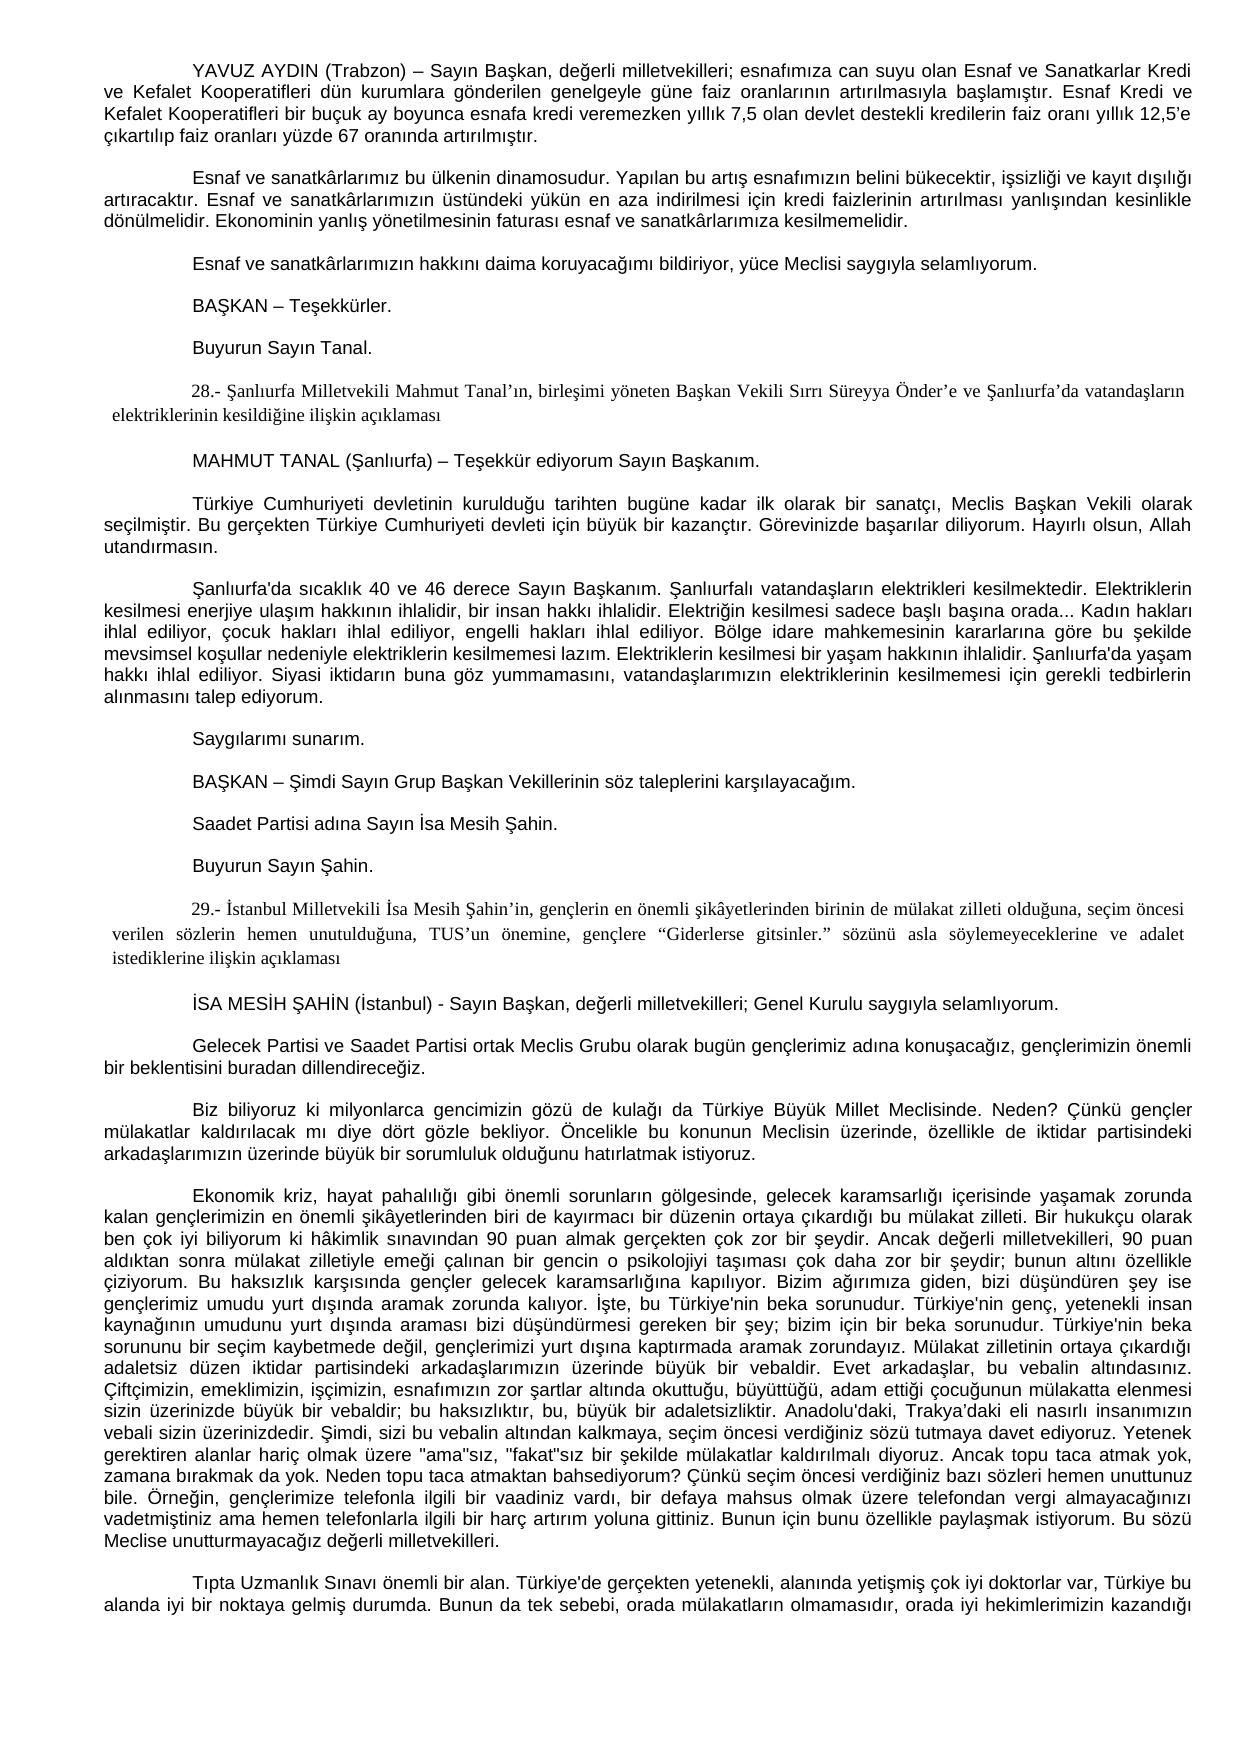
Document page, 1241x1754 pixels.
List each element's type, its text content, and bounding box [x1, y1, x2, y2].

text İSA MESİH ŞAHİN (İstanbul) - Sayın Başkan, değerli milletvekilleri; Genel Kurulu saygıyla selamlıyorum. [103, 993, 1193, 1014]
text Esnaf ve sanatkârlarımız bu ülkenin dinamosudur. Yapılan bu artış esnafımızın belini bükecektir, işsizliği ve kayıt dışılığı artıracaktır. Esnaf ve sanatkârlarımızın üstündeki yükün en aza indirilmesi için kredi faizlerinin artırılması yanlışından kesinlikle dönülmelidir. Ekonominin yanlış yönetilmesinin faturası esnaf ve sanatkârlarımıza kesilmemelidir. [103, 167, 1193, 231]
text YAVUZ AYDIN (Trabzon) – Sayın Başkan, değerli milletvekilleri; esnafımıza can suyu olan Esnaf ve Sanatkarlar Kredi ve Kefalet Kooperatifleri dün kurumlara gönderilen genelgeyle güne faiz oranlarının artırılmasıyla başlamıştır. Esnaf Kredi ve Kefalet Kooperatifleri bir buçuk ay boyunca esnafa kredi veremezken yıllık 7,5 olan devlet destekli kredilerin faiz oranı yıllık 12,5’e çıkartılıp faiz oranları yüzde 67 oranında artırılmıştır. [103, 60, 1193, 146]
text Şanlıurfa'da sıcaklık 40 ve 46 derece Sayın Başkanım. Şanlıurfalı vatandaşların elektrikleri kesilmektedir. Elektriklerin kesilmesi enerjiye ulaşım hakkının ihlalidir, bir insan hakkı ihlalidir. Elektriğin kesilmesi sadece başlı başına orada... Kadın hakları ihlal ediliyor, çocuk hakları ihlal ediliyor, engelli hakları ihlal ediliyor. Bölge idare mahkemesinin kararlarına göre bu şekilde mevsimsel koşullar nedeniyle elektriklerin kesilmemesi lazım. Elektriklerin kesilmesi bir yaşam hakkının ihlalidir. Şanlıurfa'da yaşam hakkı ihlal ediliyor. Siyasi iktidarın buna göz yummamasını, vatandaşlarımızın elektriklerinin kesilmemesi için gerekli tedbirlerin alınmasını talep ediyorum. [103, 578, 1193, 707]
text Gelecek Partisi ve Saadet Partisi ortak Meclis Grubu olarak bugün gençlerimiz adına konuşacağız, gençlerimizin önemli bir beklentisini buradan dillendireceğiz. [103, 1035, 1193, 1078]
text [103, 1572, 1193, 1615]
text Saygılarımı sunarım. [103, 728, 1193, 749]
text Türkiye Cumhuriyeti devletinin kurulduğu tarihten bugüne kadar ilk olarak bir sanatçı, Meclis Başkan Vekili olarak seçilmiştir. Bu gerçekten Türkiye Cumhuriyeti devleti için büyük bir kazançtır. Görevinizde başarılar diliyorum. Hayırlı olsun, Allah utandırmasın. [103, 492, 1193, 557]
text 28.- Şanlıurfa Milletvekili Mahmut Tanal’ın, birleşimi yöneten Başkan Vekili Sırrı Süreyya Önder’e ve Şanlıurfa’da vatandaşların elektriklerinin kesildiğine ilişkin açıklaması [112, 379, 1187, 426]
text Esnaf ve sanatkârlarımızın hakkını daima koruyacağımı bildiriyor, yüce Meclisi saygıyla selamlıyorum. [103, 252, 1193, 274]
text Saadet Partisi adına Sayın İsa Mesih Şahin. [103, 813, 1193, 834]
text BAŞKAN – Teşekkürler. [103, 295, 1193, 316]
text 29.- İstanbul Milletvekili İsa Mesih Şahin’in, gençlerin en önemli şikâyetlerinden birinin de mülakat zilleti olduğuna, seçim öncesi verilen sözlerin hemen unutulduğuna, TUS’un önemine, gençlere “Giderlerse gitsinler.” sözünü asla söylemeyeceklerine ve adalet istediklerine ilişkin açıklaması [112, 898, 1187, 969]
text Buyurun Sayın Şahin. [103, 855, 1193, 877]
text Ekonomik kriz, hayat pahalılığı gibi önemli sorunların gölgesinde, gelecek karamsarlığı içerisinde yaşamak zorunda kalan gençlerimizin en önemli şikâyetlerinden biri de kayırmacı bir düzenin ortaya çıkardığı bu mülakat zilleti. Bir hukukçu olarak ben çok iyi biliyorum ki hâkimlik sınavından 90 puan almak gerçekten çok zor bir şeydir. Ancak değerli milletvekilleri, 90 puan aldıktan sonra mülakat zilletiyle emeği çalınan bir gencin o psikolojiyi taşıması çok daha zor bir şeydir; bunun altını özellikle çiziyorum. Bu haksızlık karşısında gençler gelecek karamsarlığına kapılıyor. Bizim ağırımıza giden, bizi düşündüren şey ise gençlerimiz umudu yurt dışında aramak zorunda kalıyor. İşte, bu Türkiye'nin beka sorunudur. Türkiye'nin genç, yetenekli insan kaynağının umudunu yurt dışında araması bizi düşündürmesi gereken bir şey; bizim için bir beka sorunudur. Türkiye'nin beka sorununu bir seçim kaybetmede değil, gençlerimizi yurt dışına kaptırmada aramak zorundayız. Mülakat zilletinin ortaya çıkardığı adaletsiz düzen iktidar partisindeki arkadaşlarımızın üzerinde büyük bir vebaldir. Evet arkadaşlar, bu vebalin altındasınız. Çiftçimizin, emeklimizin, işçimizin, esnafımızın zor şartlar altında okuttuğu, büyüttüğü, adam ettiği çocuğunun mülakatta elenmesi sizin üzerinizde büyük bir vebaldir; bu haksızlıktır, bu, büyük bir adaletsizliktir. Anadolu'daki, Trakya’daki eli nasırlı insanımızın vebali sizin üzerinizdedir. Şimdi, sizi bu vebalin altından kalkmaya, seçim öncesi verdiğiniz sözü tutmaya davet ediyoruz. Yetenek gerektiren alanlar hariç olmak üzere "ama"sız, "fakat"sız bir şekilde mülakatlar kaldırılmalı diyoruz. Ancak topu taca atmak yok, zamana bırakmak da yok. Neden topu taca atmaktan bahsediyorum? Çünkü seçim öncesi verdiğiniz bazı sözleri hemen unuttunuz bile. Örneğin, gençlerimize telefonla ilgili bir vaadiniz vardı, bir defaya mahsus olmak üzere telefondan vergi almayacağınızı vadetmiştiniz ama hemen telefonlarla ilgili bir harç artırım yoluna gittiniz. Bunun için bunu özellikle paylaşmak istiyorum. Bu sözü Meclise unutturmayacağız değerli milletvekilleri. [103, 1185, 1193, 1551]
text MAHMUT TANAL (Şanlıurfa) – Teşekkür ediyorum Sayın Başkanım. [103, 450, 1193, 471]
text Buyurun Sayın Tanal. [103, 337, 1193, 359]
text Biz biliyoruz ki milyonlarca gencimizin gözü de kulağı da Türkiye Büyük Millet Meclisinde. Neden? Çünkü gençler mülakatlar kaldırılacak mı diye dört gözle bekliyor. Öncelikle bu konunun Meclisin üzerinde, özellikle de iktidar partisindeki arkadaşlarımızın üzerinde büyük bir sorumluluk olduğunu hatırlatmak istiyoruz. [103, 1099, 1193, 1164]
text BAŞKAN – Şimdi Sayın Grup Başkan Vekillerinin söz taleplerini karşılayacağım. [103, 770, 1193, 792]
